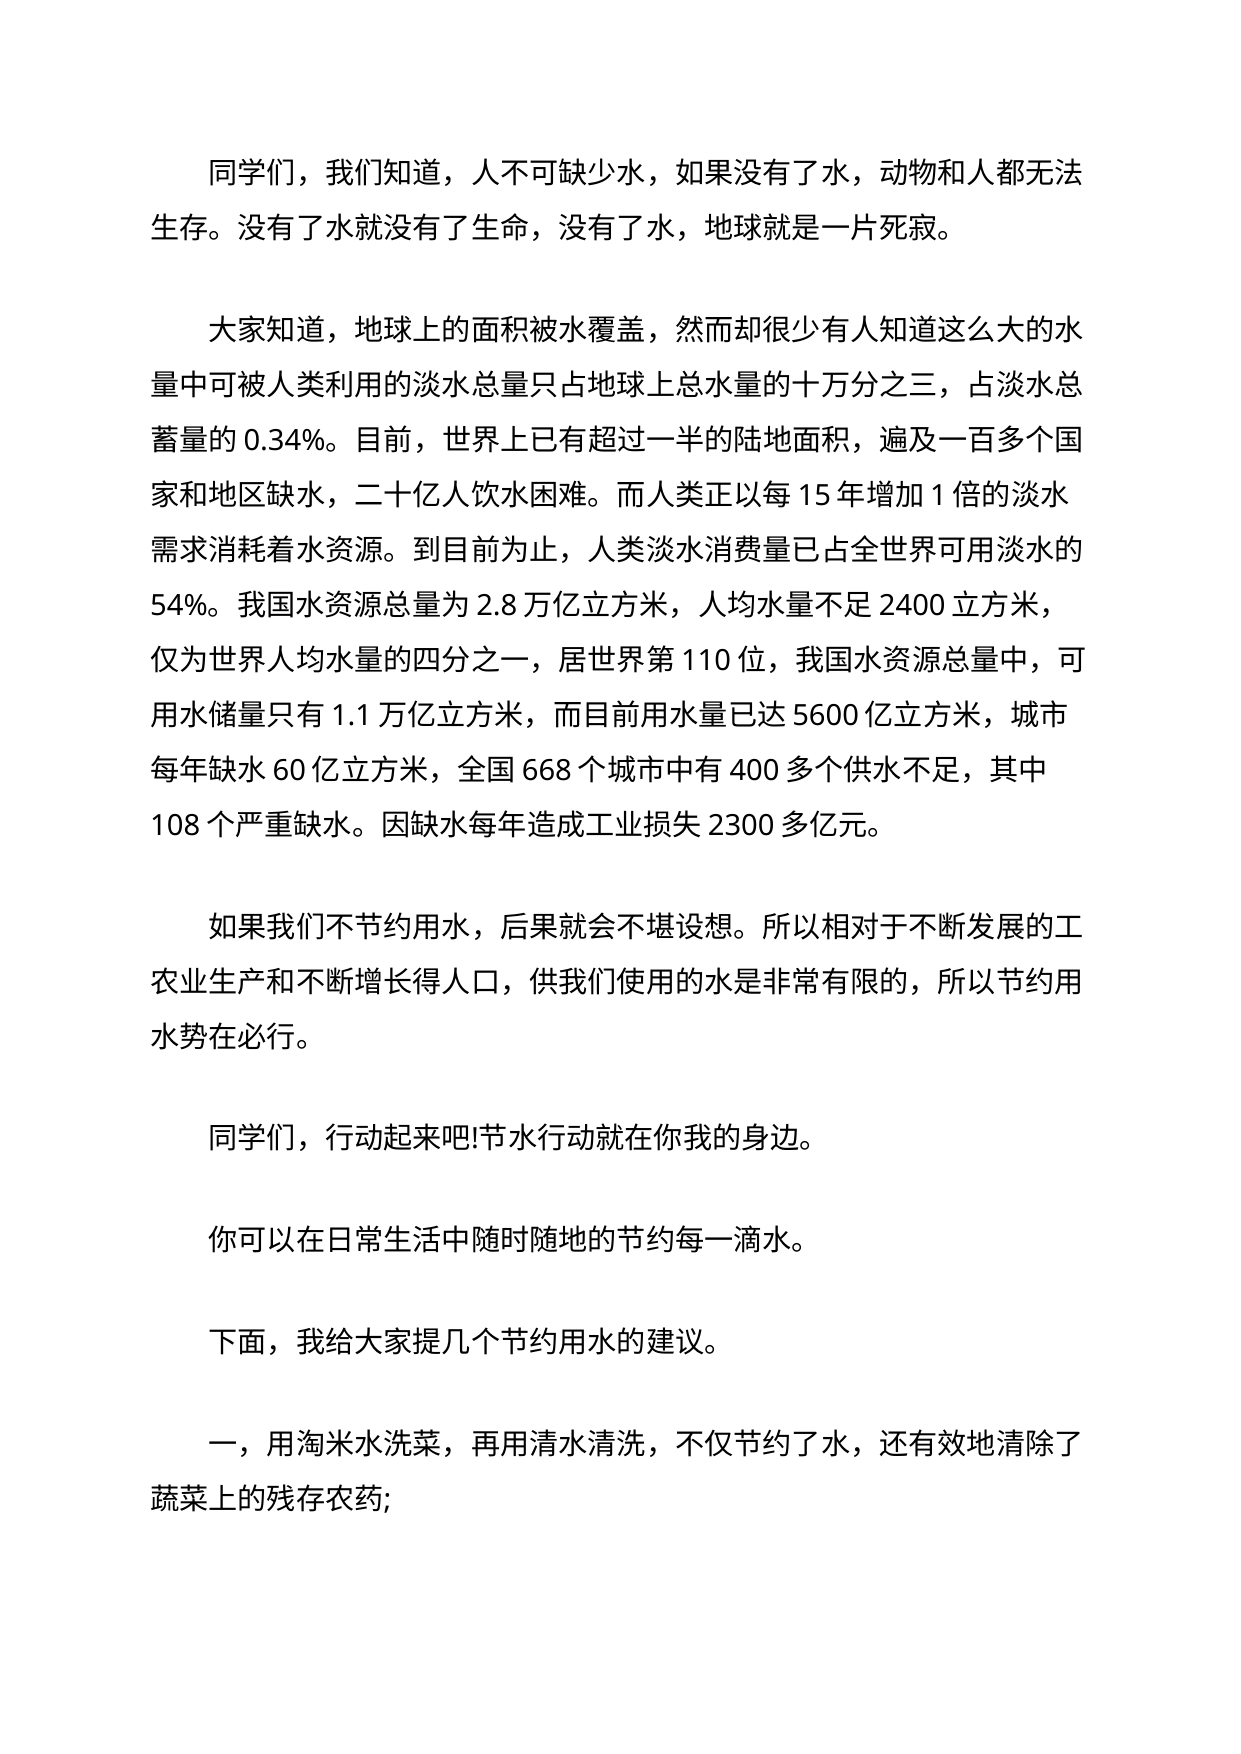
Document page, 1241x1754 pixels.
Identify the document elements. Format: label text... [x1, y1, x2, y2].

text 如果我们不节约用水，后果就会不堪设想。所以相对于不断发展的工农业生产和不断增长得人口，供我们使用的水是非常有限的，所以节约用水势在必行。 [150, 903, 1090, 1055]
text 同学们，行动起来吧!节水行动就在你我的身边。 [150, 1115, 1090, 1157]
text 大家知道，地球上的面积被水覆盖，然而却很少有人知道这么大的水量中可被人类利用的淡水总量只占地球上总水量的十万分之三，占淡水总蓄量的0.34%。目前，世界上已有超过一半的陆地面积，遍及一百多个国家和地区缺水，二十亿人饮水困难。而人类正以每15年增加1倍的淡水需求消耗着水资源。到目前为止，人类淡水消费量已占全世界可用淡水的54%。我国水资源总量为2.8万亿立方米，人均水量不足2400立方米，仅为世界人均水量的四分之一，居世界第110位，我国水资源总量中，可用水储量只有1.1万亿立方米，而目前用水量已达5600亿立方米，城市每年缺水60亿立方米，全国668个城市中有400多个供水不足，其中108个严重缺水。因缺水每年造成工业损失2300多亿元。 [150, 307, 1090, 844]
text 同学们，我们知道，人不可缺少水，如果没有了水，动物和人都无法生存。没有了水就没有了生命，没有了水，地球就是一片死寂。 [150, 150, 1090, 247]
text 一，用淘米水洗菜，再用清水清洗，不仅节约了水，还有效地清除了蔬菜上的残存农药; [150, 1420, 1090, 1518]
text 你可以在日常生活中随时随地的节约每一滴水。 [150, 1217, 1090, 1259]
text 下面，我给大家提几个节约用水的建议。 [150, 1319, 1090, 1361]
